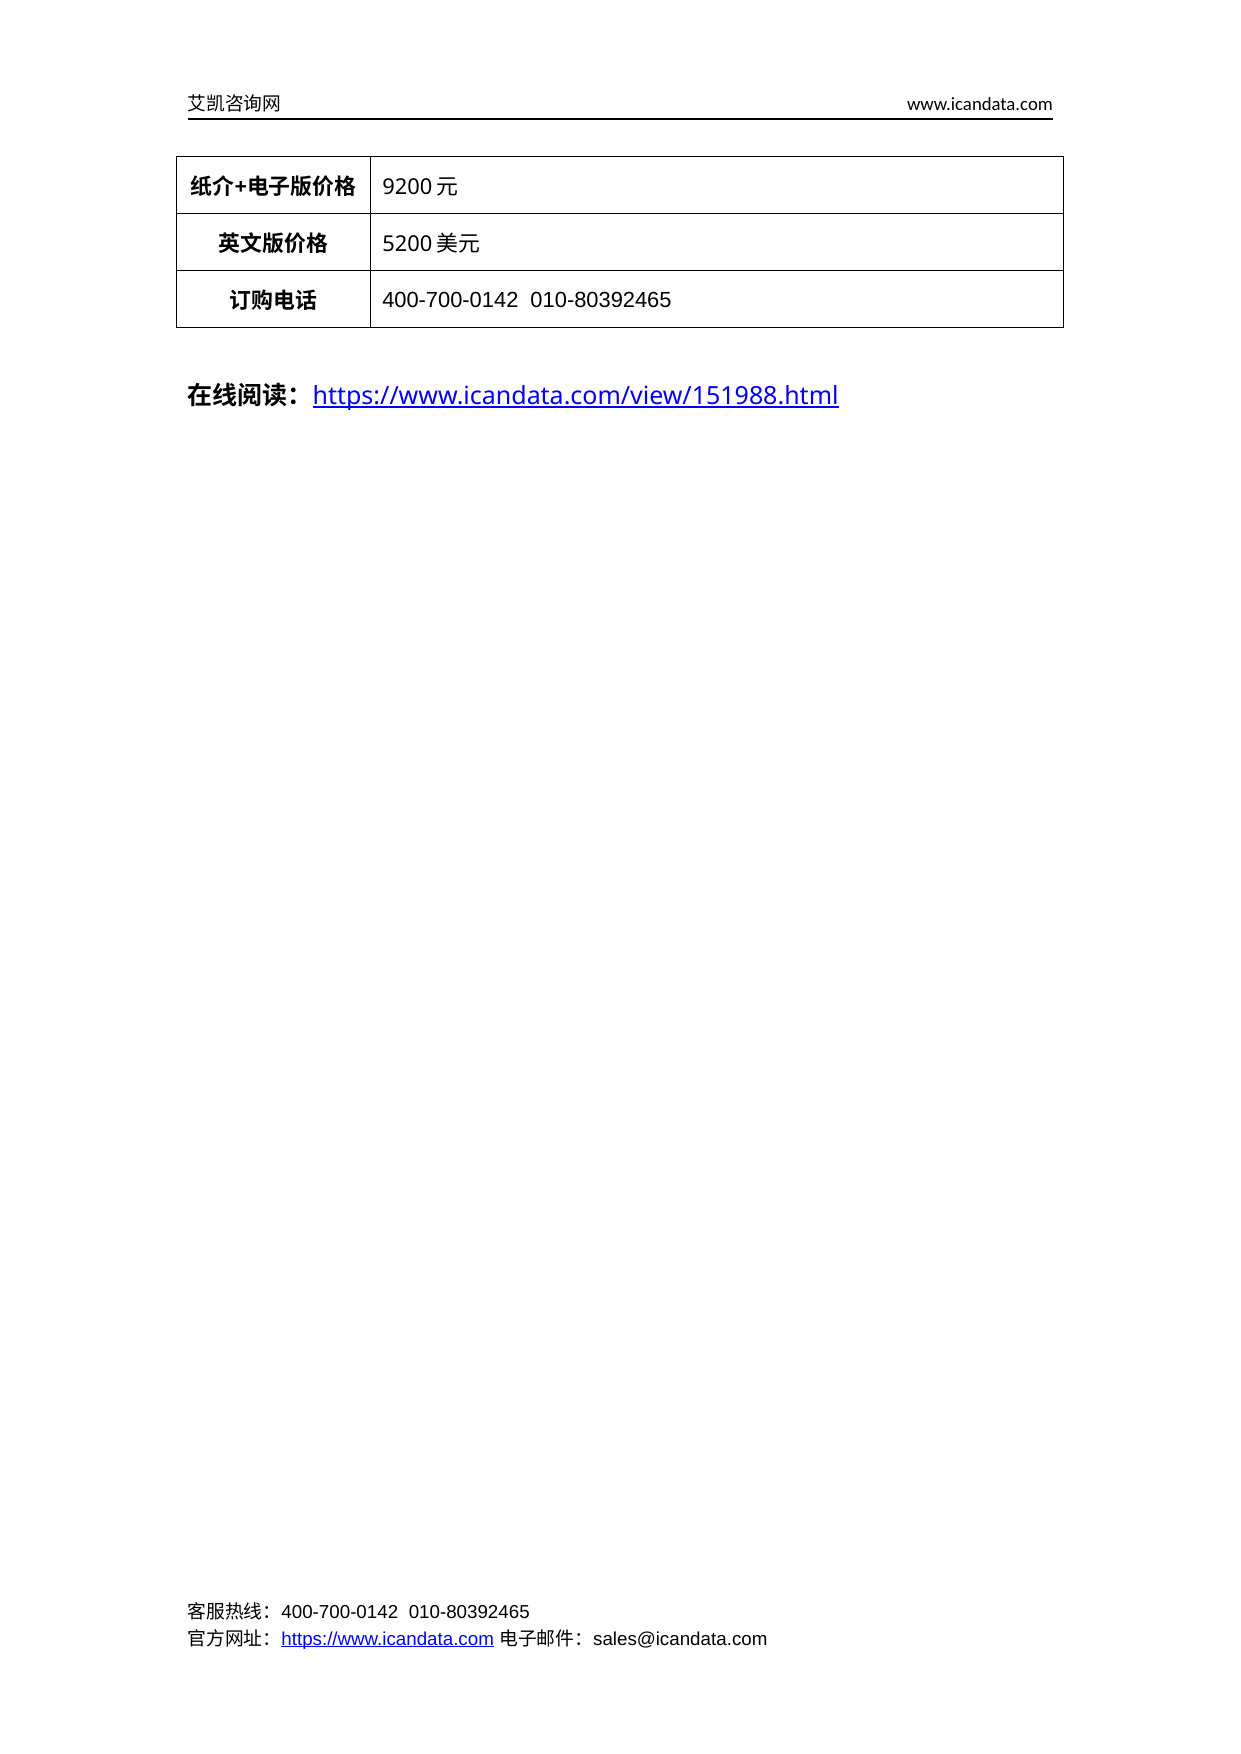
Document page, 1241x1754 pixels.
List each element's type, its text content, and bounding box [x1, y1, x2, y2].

table_cell 订购电话 [177, 271, 370, 327]
table_cell 纸介+电子版价格 [177, 157, 370, 213]
text 在线阅读：https://www.icandata.com/view/151988.html [187, 361, 1053, 426]
table_cell 英文版价格 [177, 214, 370, 270]
table_cell 400-700-0142 010-80392465 [371, 271, 1063, 327]
table_cell 5200美元 [371, 214, 1063, 270]
table_cell 9200元 [371, 157, 1063, 213]
